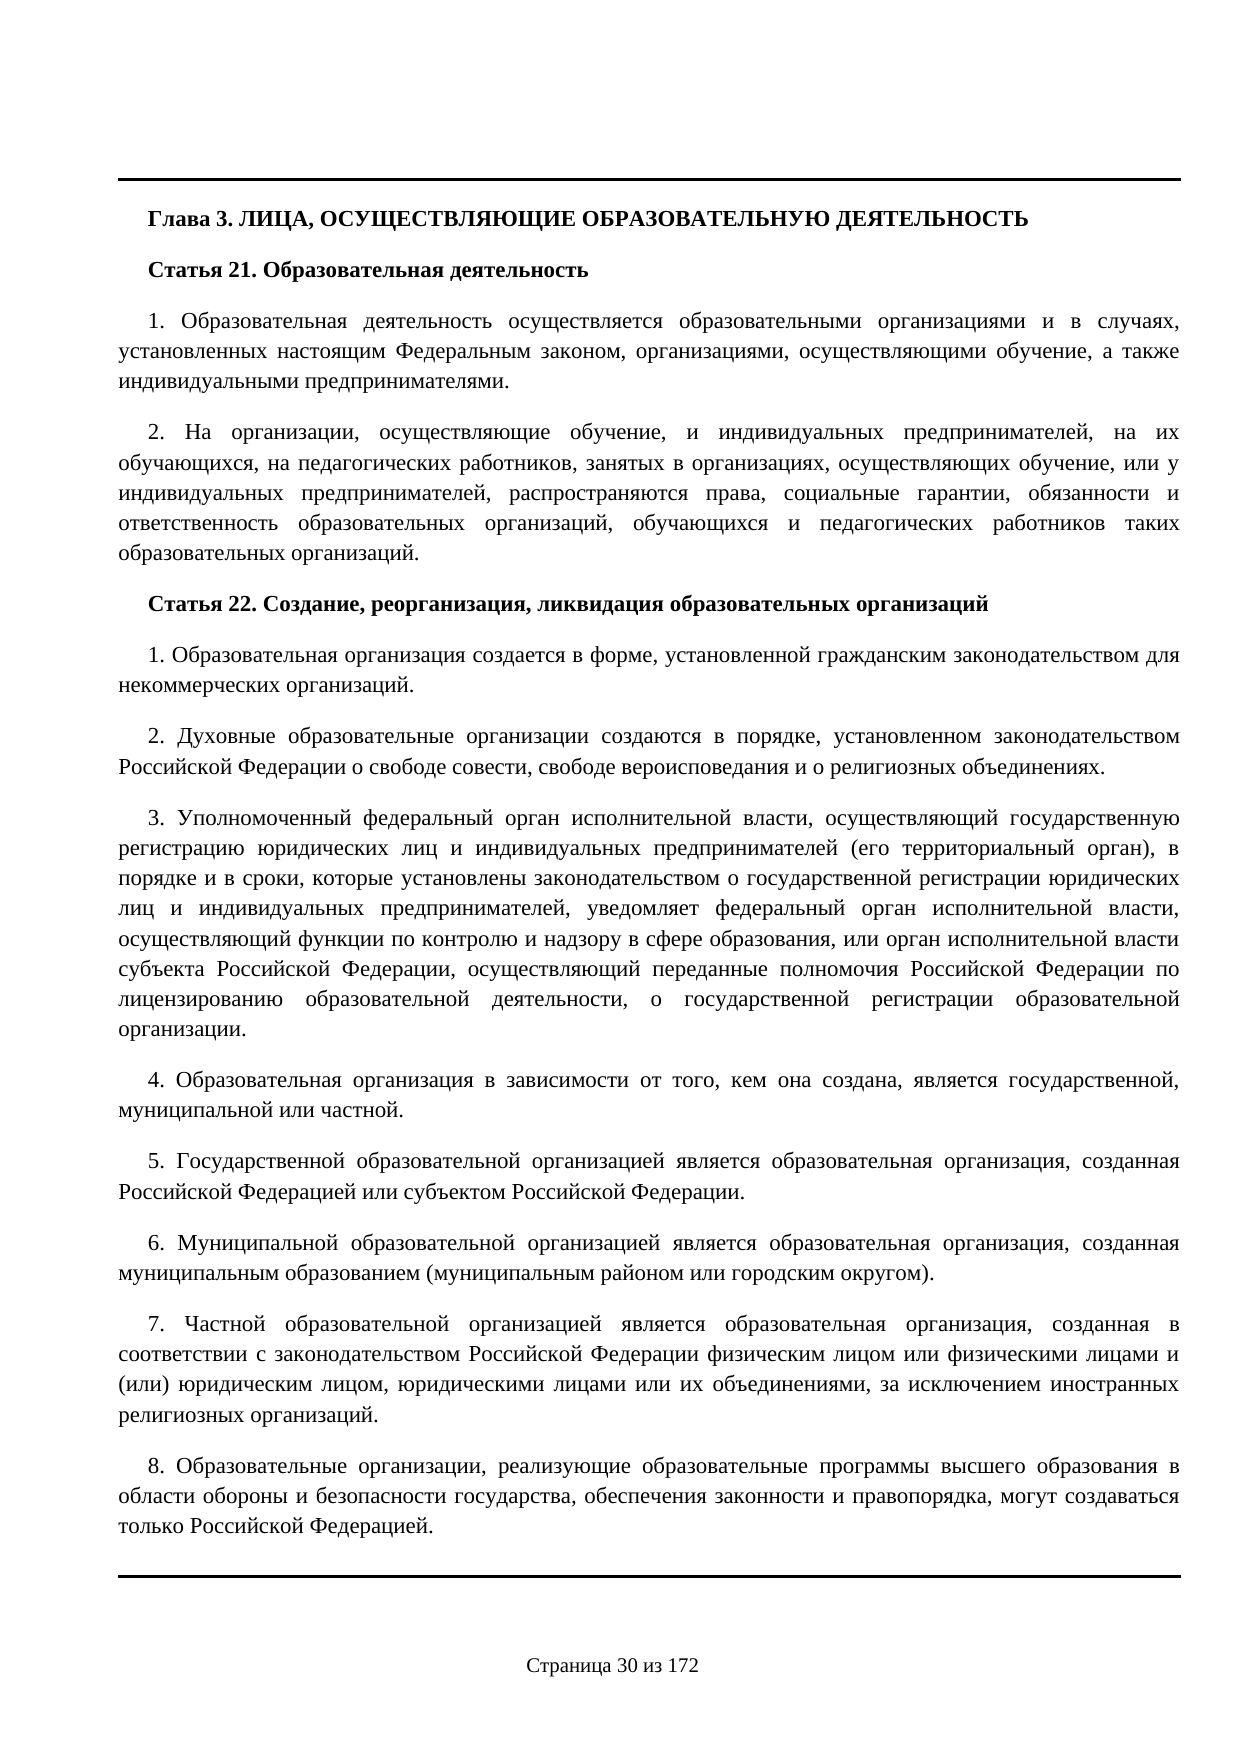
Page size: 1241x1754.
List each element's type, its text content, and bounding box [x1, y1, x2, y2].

text 4. Образовательная организация в зависимости от того, кем она создана, является государственной, муниципальной или частной. [118, 1066, 1181, 1123]
text 3. Уполномоченный федеральный орган исполнительной власти, осуществляющий государственную регистрацию юридических лиц и индивидуальных предпринимателей (его территориальный орган), в порядке и в сроки, которые установлены законодательством о государственной регистрации юридических лиц и индивидуальных предпринимателей, уведомляет федеральный орган исполнительной власти, осуществляющий функции по контролю и надзору в сфере образования, или орган исполнительной власти субъекта Российской Федерации, осуществляющий переданные полномочия Российской Федерации по лицензированию образовательной деятельности, о государственной регистрации образовательной организации. [118, 804, 1181, 1042]
text 2. На организации, осуществляющие обучение, и индивидуальных предпринимателей, на их обучающихся, на педагогических работников, занятых в организациях, осуществляющих обучение, или у индивидуальных предпринимателей, распространяются права, социальные гарантии, обязанности и ответственность образовательных организаций, обучающихся и педагогических работников таких образовательных организаций. [118, 418, 1181, 566]
text 8. Образовательные организации, реализующие образовательные программы высшего образования в области обороны и безопасности государства, обеспечения законности и правопорядка, могут создаваться только Российской Федерацией. [118, 1452, 1181, 1538]
text Глава 3. ЛИЦА, ОСУЩЕСТВЛЯЮЩИЕ ОБРАЗОВАТЕЛЬНУЮ ДЕЯТЕЛЬНОСТЬ [118, 205, 1181, 231]
text 1. Образовательная деятельность осуществляется образовательными организациями и в случаях, установленных настоящим Федеральным законом, организациями, осуществляющими обучение, а также индивидуальными предпринимателями. [118, 307, 1181, 394]
text Статья 22. Создание, реорганизация, ликвидация образовательных организаций [118, 590, 1181, 617]
text 1. Образовательная организация создается в форме, установленной гражданским законодательством для некоммерческих организаций. [118, 641, 1181, 698]
text 6. Муниципальной образовательной организацией является образовательная организация, созданная муниципальным образованием (муниципальным районом или городским округом). [118, 1229, 1181, 1285]
text 7. Частной образовательной организацией является образовательная организация, созданная в соответствии с законодательством Российской Федерации физическим лицом или физическими лицами и (или) юридическим лицом, юридическими лицами или их объединениями, за исключением иностранных религиозных организаций. [118, 1310, 1181, 1427]
text 2. Духовные образовательные организации создаются в порядке, установленном законодательством Российской Федерации о свободе совести, свободе вероисповедания и о религиозных объединениях. [118, 722, 1181, 779]
text 5. Государственной образовательной организацией является образовательная организация, созданная Российской Федерацией или субъектом Российской Федерации. [118, 1147, 1181, 1204]
text Статья 21. Образовательная деятельность [118, 256, 1181, 282]
